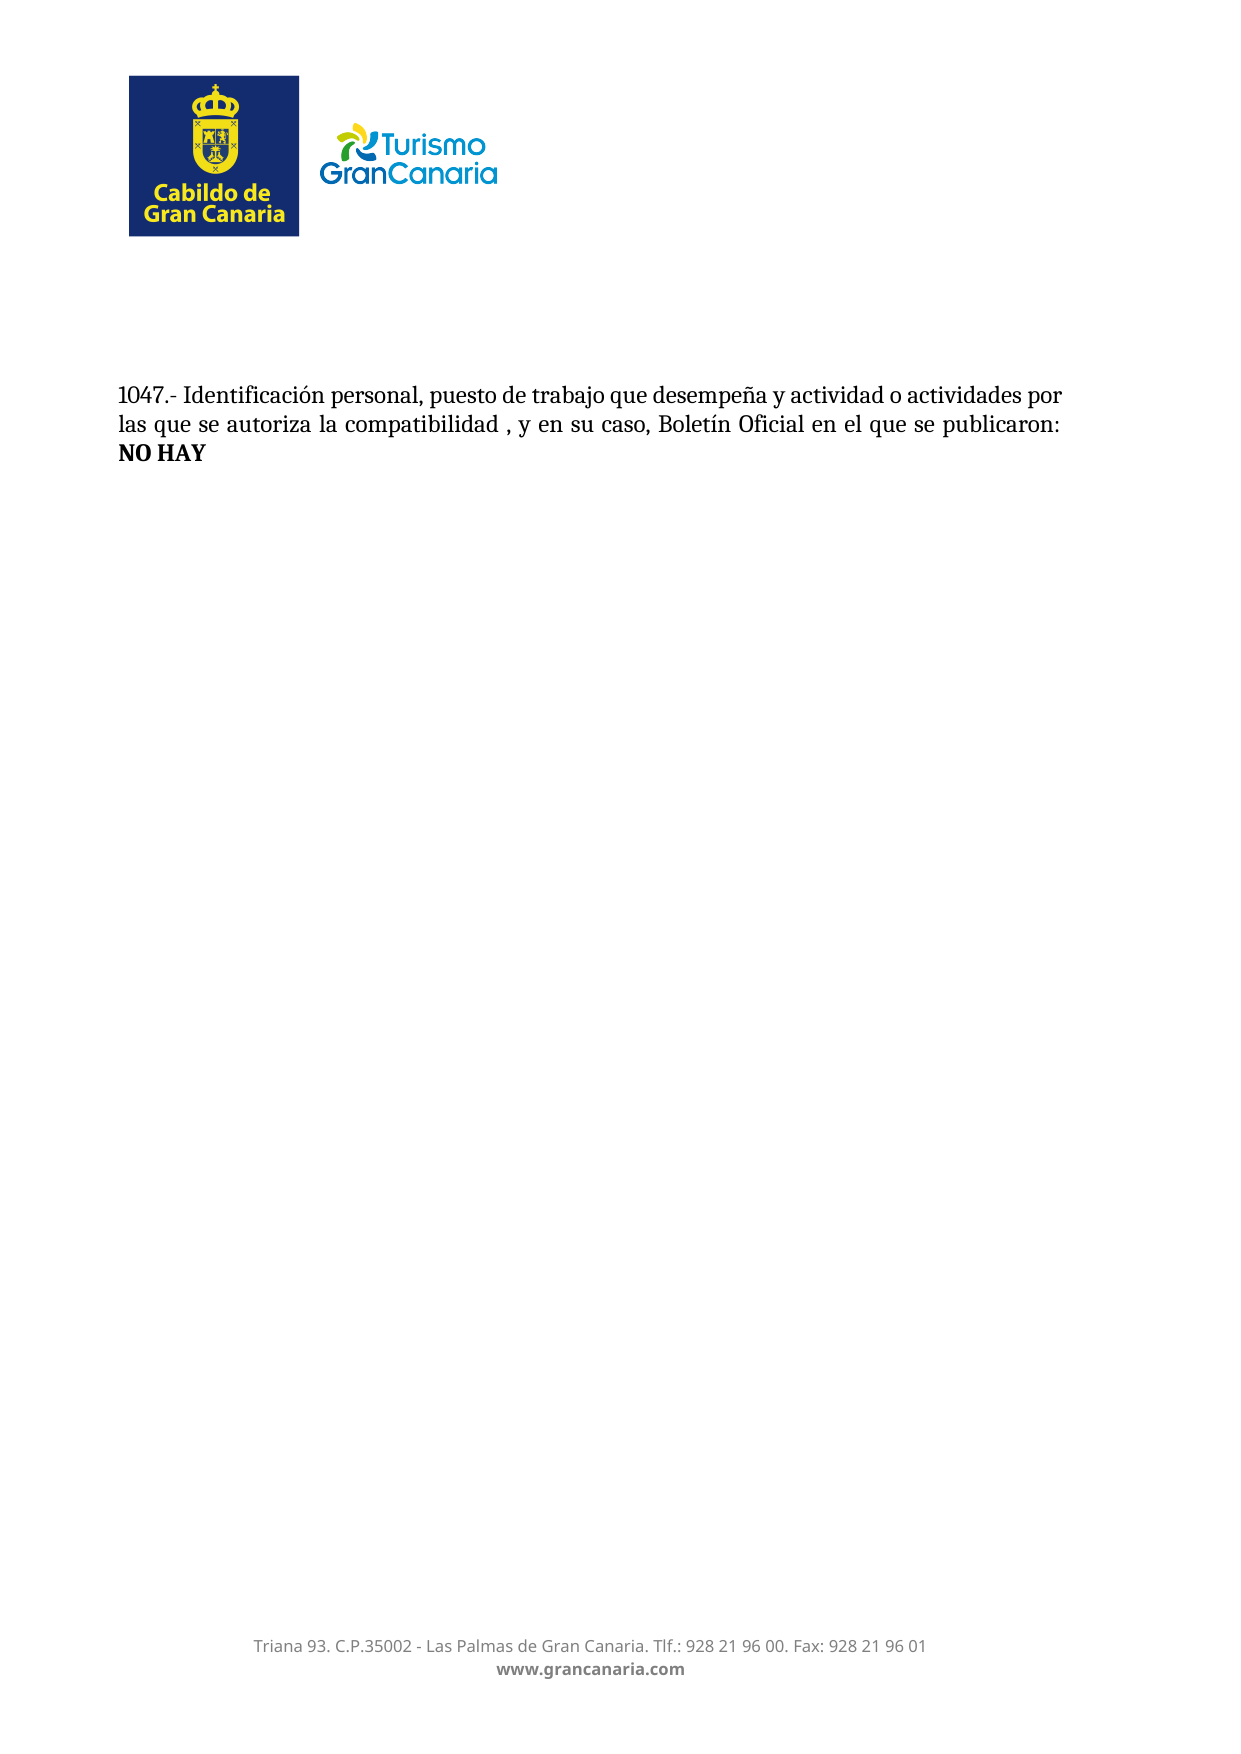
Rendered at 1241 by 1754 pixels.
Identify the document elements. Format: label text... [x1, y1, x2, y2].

text 1047.- Identificación personal, puesto de trabajo que desempeña y actividad o actividades por las que se autoriza la compatibilidad , y en su caso, Boletín Oficial en el que se publicaron: NO HAY [118, 381, 1063, 468]
picture [116, 63, 525, 250]
